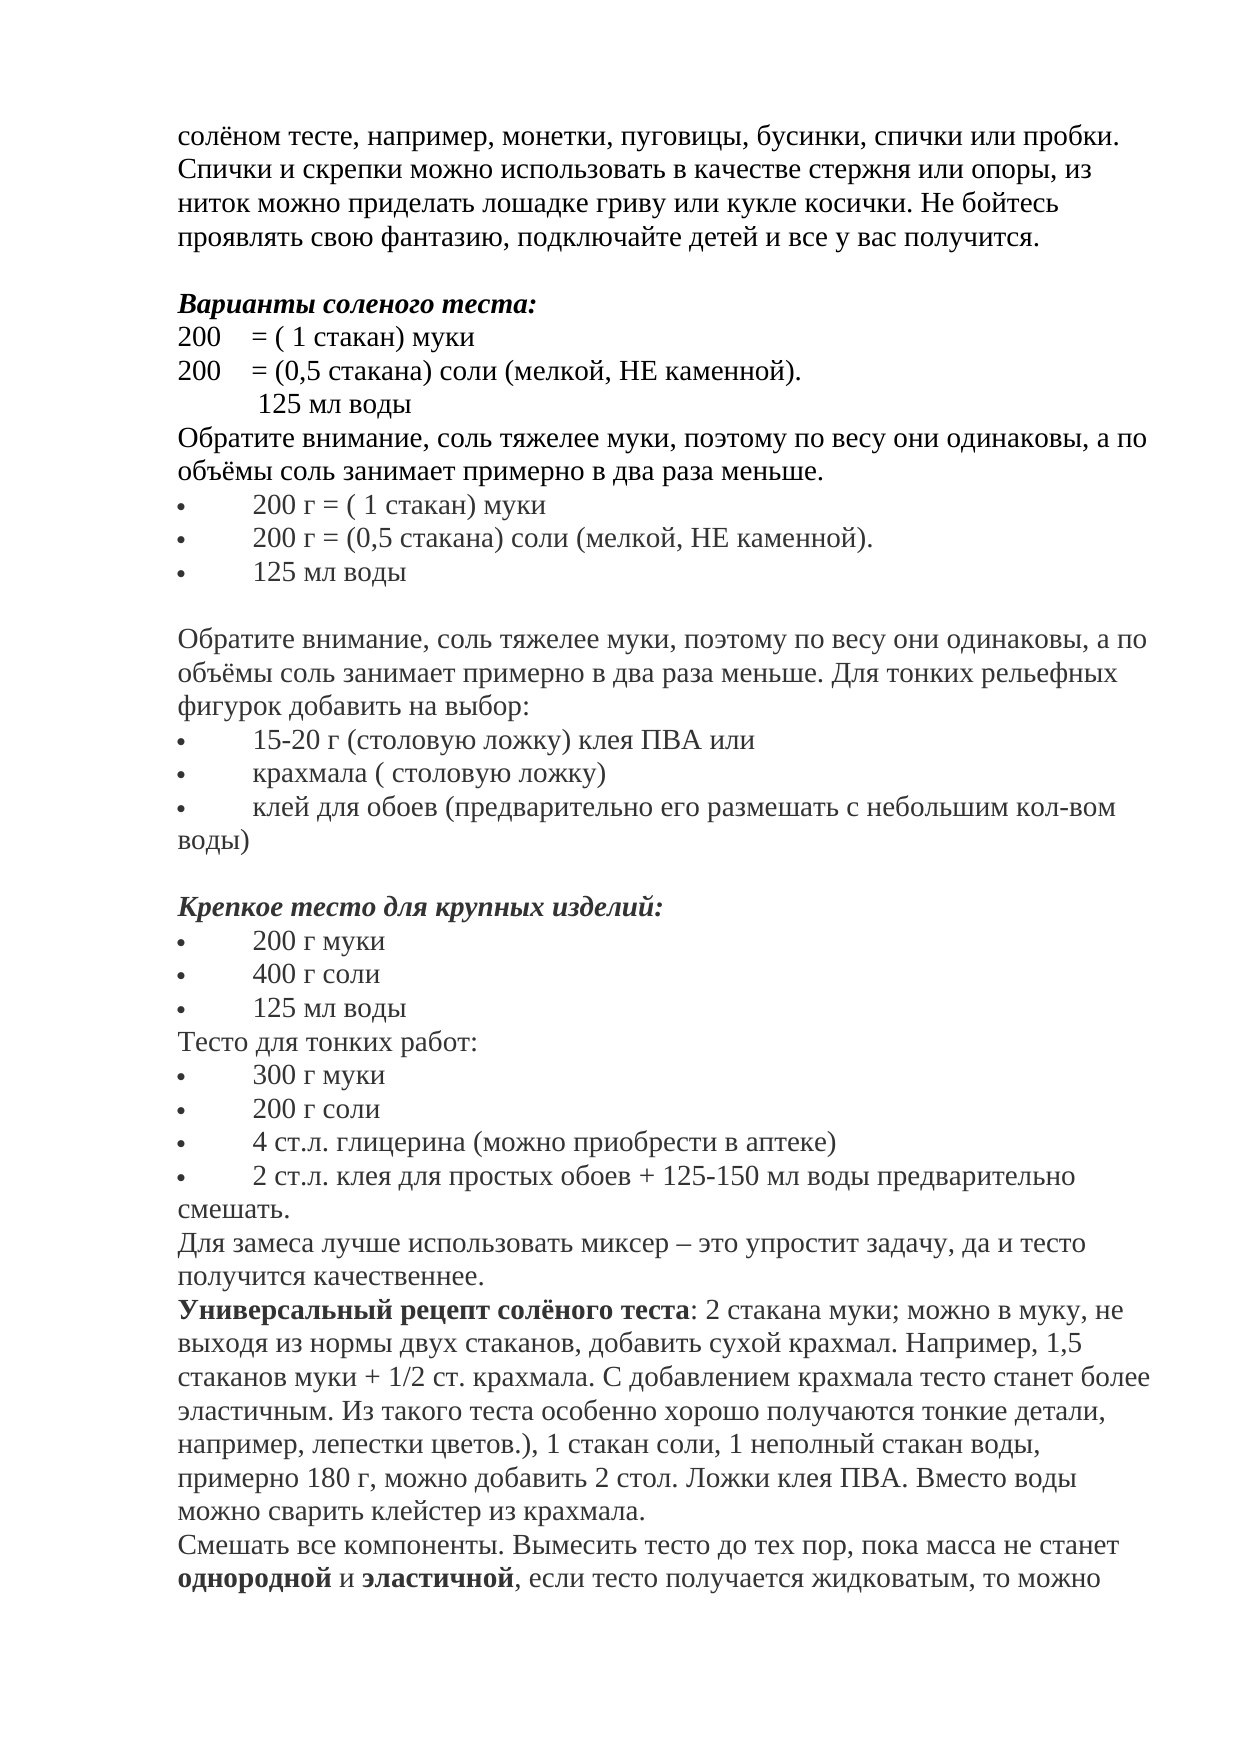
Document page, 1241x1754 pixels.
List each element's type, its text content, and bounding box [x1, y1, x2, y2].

text Универсальный рецепт солёного теста: 2 стакана муки; можно в муку, не выходя из нормы двух стаканов, добавить сухой крахмал. Например, 1,5 стаканов муки + 1/2 ст. крахмала. С добавлением крахмала тесто станет более эластичным. Из такого теста особенно хорошо получаются тонкие детали, например, лепестки цветов.), 1 стакан соли, 1 неполный стакан воды, примерно 180 г, можно добавить 2 стол. Ложки клея ПВА. Вместо воды можно сварить клейстер из крахмала. [177, 1292, 1152, 1527]
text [177, 1527, 1152, 1594]
list клей для обоев (предварительно его размешать с небольшим кол-вом воды) [177, 789, 1152, 856]
text 125 мл воды [177, 386, 1152, 420]
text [177, 118, 1152, 252]
list крахмала ( столовую ложку) [177, 755, 1152, 789]
text Обратите внимание, соль тяжелее муки, поэтому по весу они одинаковы, а по объёмы соль занимает примерно в два раза меньше. Для тонких рельефных фигурок добавить на выбор: [177, 621, 1152, 722]
text Обратите внимание, соль тяжелее муки, поэтому по весу они одинаковы, а по объёмы соль занимает примерно в два раза меньше. [177, 420, 1152, 487]
list = ( 1 стакан) муки [177, 319, 1152, 353]
list 2 ст.л. клея для простых обоев + 125-150 мл воды предварительно смешать. [177, 1158, 1152, 1225]
list 200 г = ( 1 стакан) муки [177, 487, 1152, 521]
list 125 мл воды [177, 554, 1152, 588]
text Варианты соленого теста: [177, 286, 1152, 319]
list 300 г муки [177, 1057, 1152, 1091]
list 200 г соли [177, 1091, 1152, 1124]
list 125 мл воды [177, 990, 1152, 1024]
list 200 г = (0,5 стакана) соли (мелкой, НЕ каменной). [177, 521, 1152, 554]
text Для замеса лучше использовать миксер – это упростит задачу, да и тесто получится качественнее. [177, 1225, 1152, 1292]
text Крепкое тесто для крупных изделий: [177, 889, 1152, 923]
list = (0,5 стакана) соли (мелкой, НЕ каменной). [177, 353, 1152, 386]
list 200 г муки [177, 923, 1152, 957]
text Тесто для тонких работ: [177, 1024, 1152, 1057]
list 4 ст.л. глицерина (можно приобрести в аптеке) [177, 1124, 1152, 1158]
list 15-20 г (столовую ложку) клея ПВА или [177, 722, 1152, 755]
list 400 г соли [177, 957, 1152, 990]
